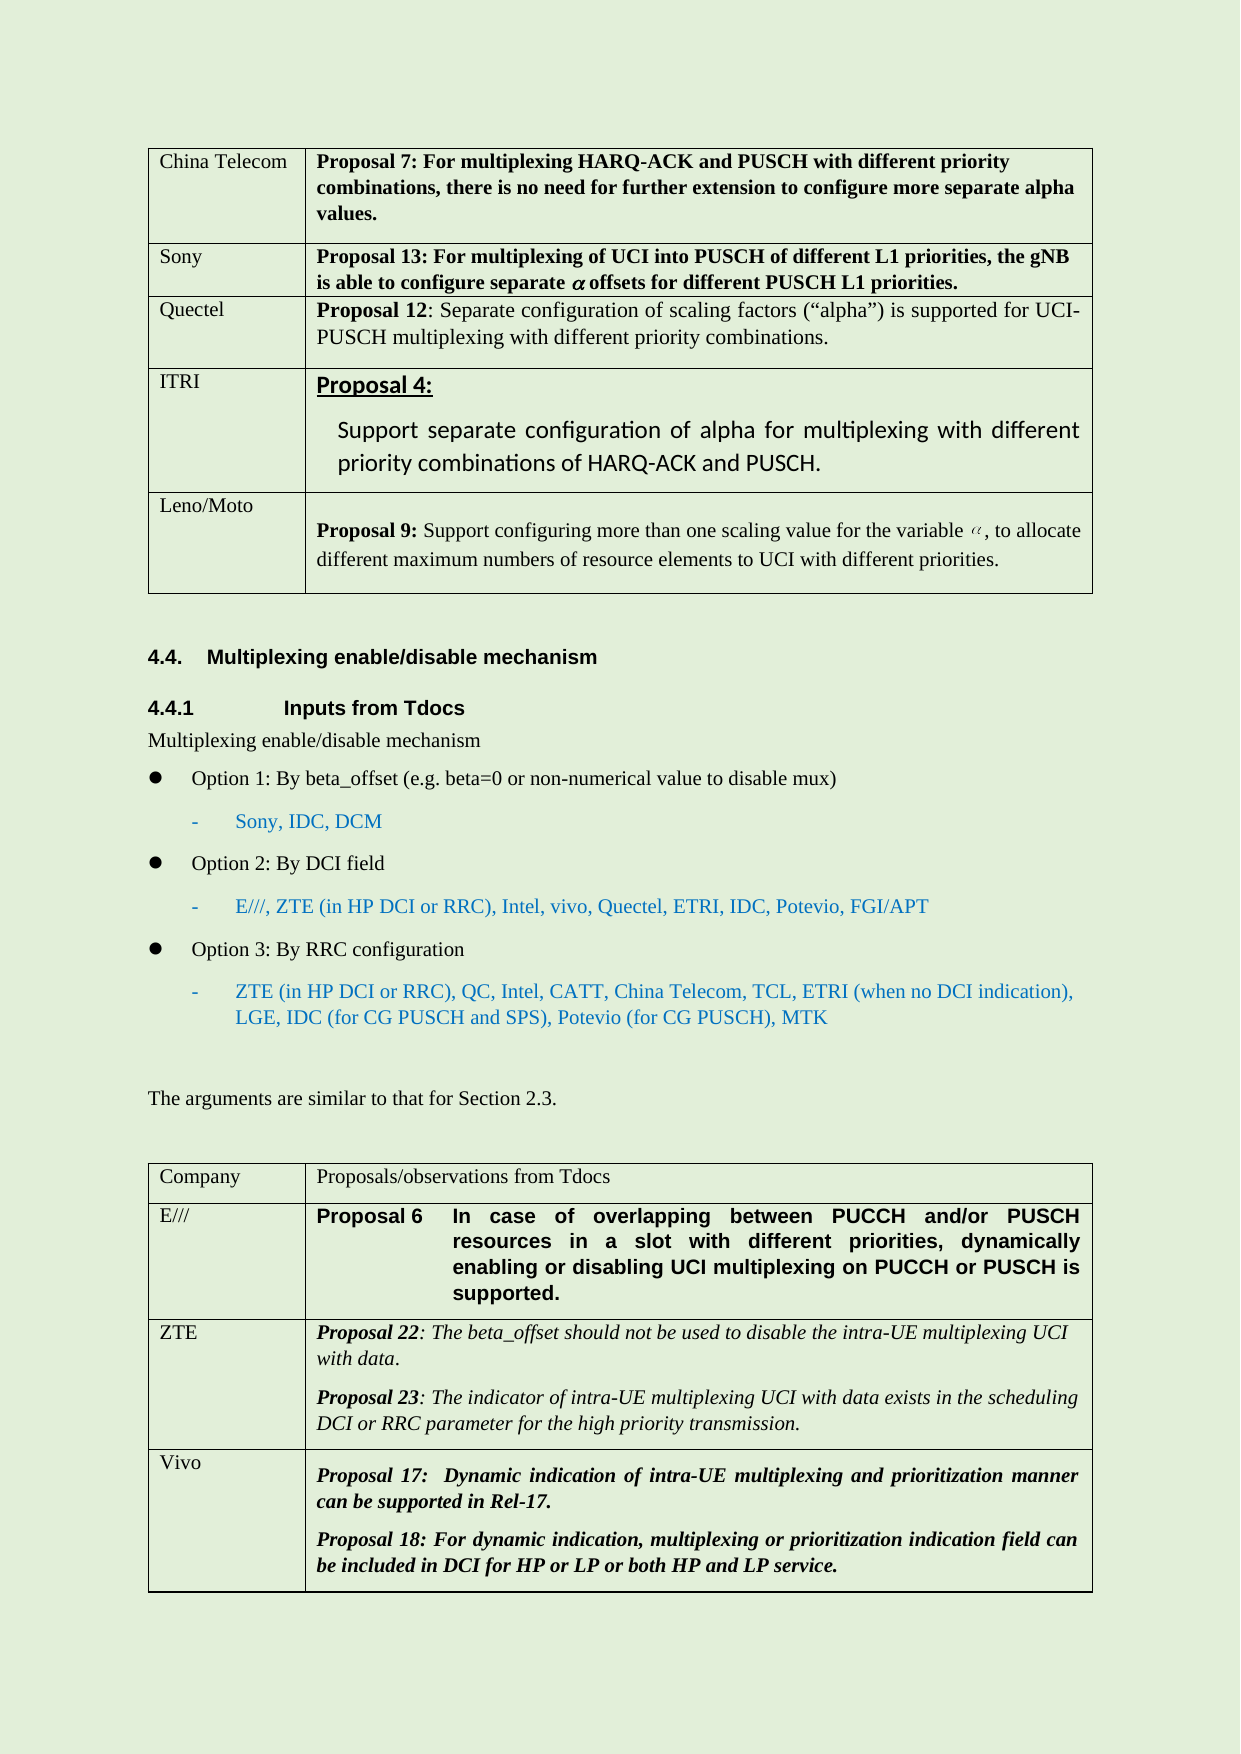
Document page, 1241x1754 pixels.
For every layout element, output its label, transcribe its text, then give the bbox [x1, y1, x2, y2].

table_cell Proposal 4: Support separate configuration of alpha for multiplexing with different priority combinations of HARQ-ACK and PUSCH. [306, 369, 1092, 492]
table_cell Vivo [149, 1450, 305, 1591]
subtitle Multiplexing enable/disable mechanism [148, 645, 1093, 669]
list Option 2: By DCI field [148, 851, 1093, 875]
table_cell Quectel [149, 297, 305, 368]
table_cell ITRI [149, 369, 305, 492]
text The arguments are similar to that for Section 2.3. [148, 1086, 1093, 1110]
table_cell Leno/Moto [149, 493, 305, 593]
list Option 3: By RRC configuration [148, 936, 1093, 961]
table_cell Proposal 17: Dynamic indication of intra-UE multiplexing and prioritization manner can be supported in Rel-17. Proposal 18: For dynamic indication, multiplexing or prioritization indication field can be included in DCI for HP or LP or both HP and LP service. [306, 1450, 1092, 1591]
list ZTE (in HP DCI or RRC), QC, Intel, CATT, China Telecom, TCL, ETRI (when no DCI indication), LGE, IDC (for CG PUSCH and SPS), Potevio (for CG PUSCH), MTK [191, 979, 1093, 1029]
table_cell Proposal 13: For multiplexing of UCI into PUSCH of different L1 priorities, the gNB is able to configure separate  offsets for different PUSCH L1 priorities. [306, 244, 1092, 296]
table_cell Proposal 22: The beta_offset should not be used to disable the intra-UE multiplexing UCI with data. Proposal 23: The indicator of intra-UE multiplexing UCI with data exists in the scheduling DCI or RRC parameter for the high priority transmission. [306, 1320, 1092, 1449]
list Sony, IDC, DCM [191, 809, 1093, 833]
list Option 1: By beta_offset (e.g. beta=0 or non-numerical value to disable mux) [148, 766, 1093, 790]
list E///, ZTE (in HP DCI or RRC), Intel, vivo, Quectel, ETRI, IDC, Potevio, FGI/APT [191, 894, 1093, 918]
table_header Proposals/observations from Tdocs [306, 1164, 1092, 1202]
table_cell Proposal 12: Separate configuration of scaling factors (“alpha”) is supported for UCI-PUSCH multiplexing with different priority combinations. [306, 297, 1092, 368]
table_cell Sony [149, 244, 305, 296]
table_cell China Telecom [149, 149, 305, 243]
table_cell Proposal 9: Support configuring more than one scaling value for the variable , to allocate different maximum numbers of resource elements to UCI with different priorities. [306, 493, 1092, 593]
table_cell Proposal 7: For multiplexing HARQ-ACK and PUSCH with different priority combinations, there is no need for further extension to configure more separate alpha values. [306, 149, 1092, 243]
table_cell E/// [149, 1204, 305, 1319]
table_header Company [149, 1164, 305, 1202]
subtitle Inputs from Tdocs [148, 696, 1093, 719]
table_cell Proposal 6 In case of overlapping between PUCCH and/or PUSCH resources in a slot with different priorities, dynamically enabling or disabling UCI multiplexing on PUCCH or PUSCH is supported. [306, 1204, 1092, 1319]
table_cell ZTE [149, 1320, 305, 1449]
text Multiplexing enable/disable mechanism [148, 728, 1093, 752]
